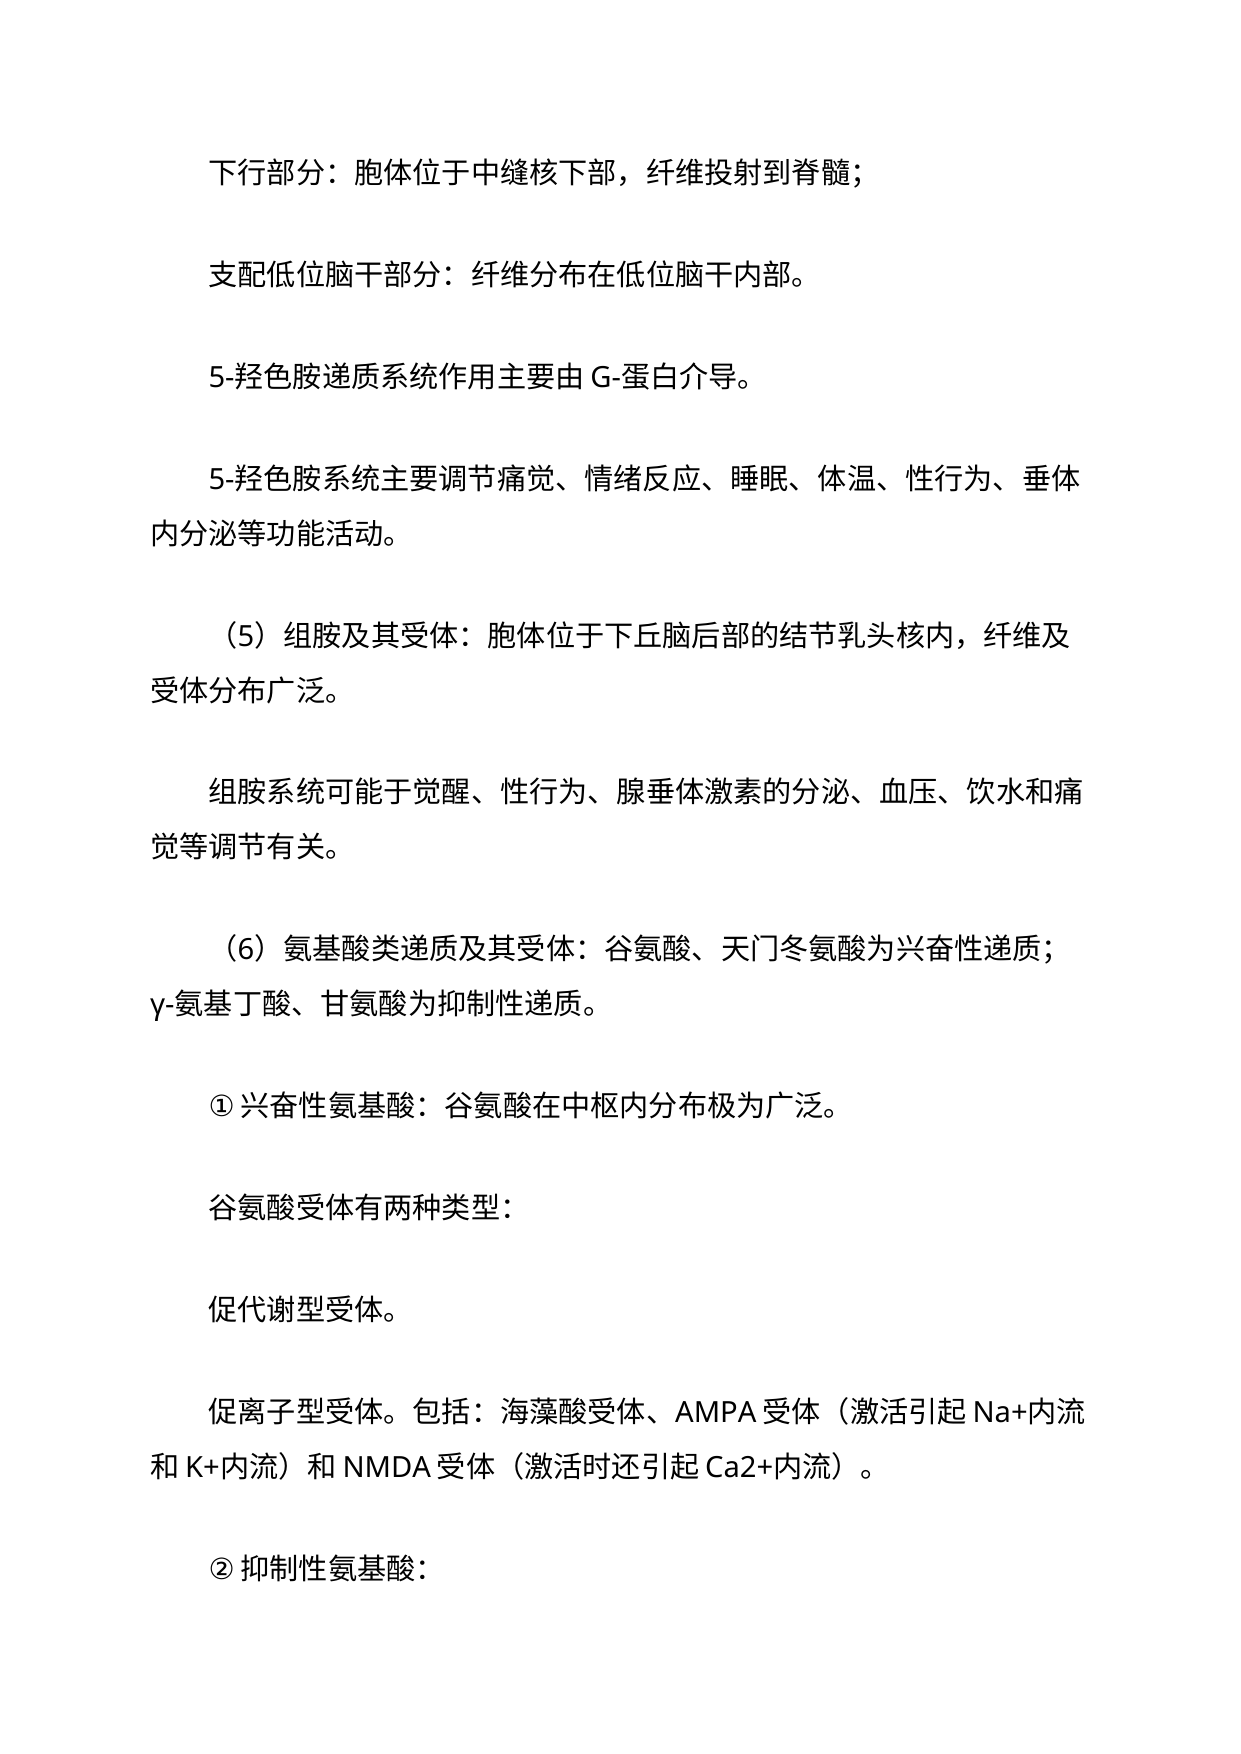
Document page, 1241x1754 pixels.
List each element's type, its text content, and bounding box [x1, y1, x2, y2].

text 下行部分：胞体位于中缝核下部，纤维投射到脊髓； [150, 150, 1090, 192]
text 5-羟色胺递质系统作用主要由G-蛋白介导。 [150, 353, 1090, 396]
text 谷氨酸受体有两种类型： [150, 1185, 1090, 1227]
text ①兴奋性氨基酸：谷氨酸在中枢内分布极为广泛。 [150, 1083, 1090, 1125]
text ②抑制性氨基酸： [150, 1545, 1090, 1588]
text 支配低位脑干部分：纤维分布在低位脑干内部。 [150, 252, 1090, 294]
text （6）氨基酸类递质及其受体：谷氨酸、天门冬氨酸为兴奋性递质；γ-氨基丁酸、甘氨酸为抑制性递质。 [150, 926, 1090, 1023]
text （5）组胺及其受体：胞体位于下丘脑后部的结节乳头核内，纤维及受体分布广泛。 [150, 612, 1090, 709]
text 5-羟色胺系统主要调节痛觉、情绪反应、睡眠、体温、性行为、垂体内分泌等功能活动。 [150, 456, 1090, 553]
text 促离子型受体。包括：海藻酸受体、AMPA受体（激活引起Na+内流和K+内流）和NMDA受体（激活时还引起Ca2+内流）。 [150, 1388, 1090, 1486]
text 促代谢型受体。 [150, 1286, 1090, 1329]
text 组胺系统可能于觉醒、性行为、腺垂体激素的分泌、血压、饮水和痛觉等调节有关。 [150, 769, 1090, 866]
